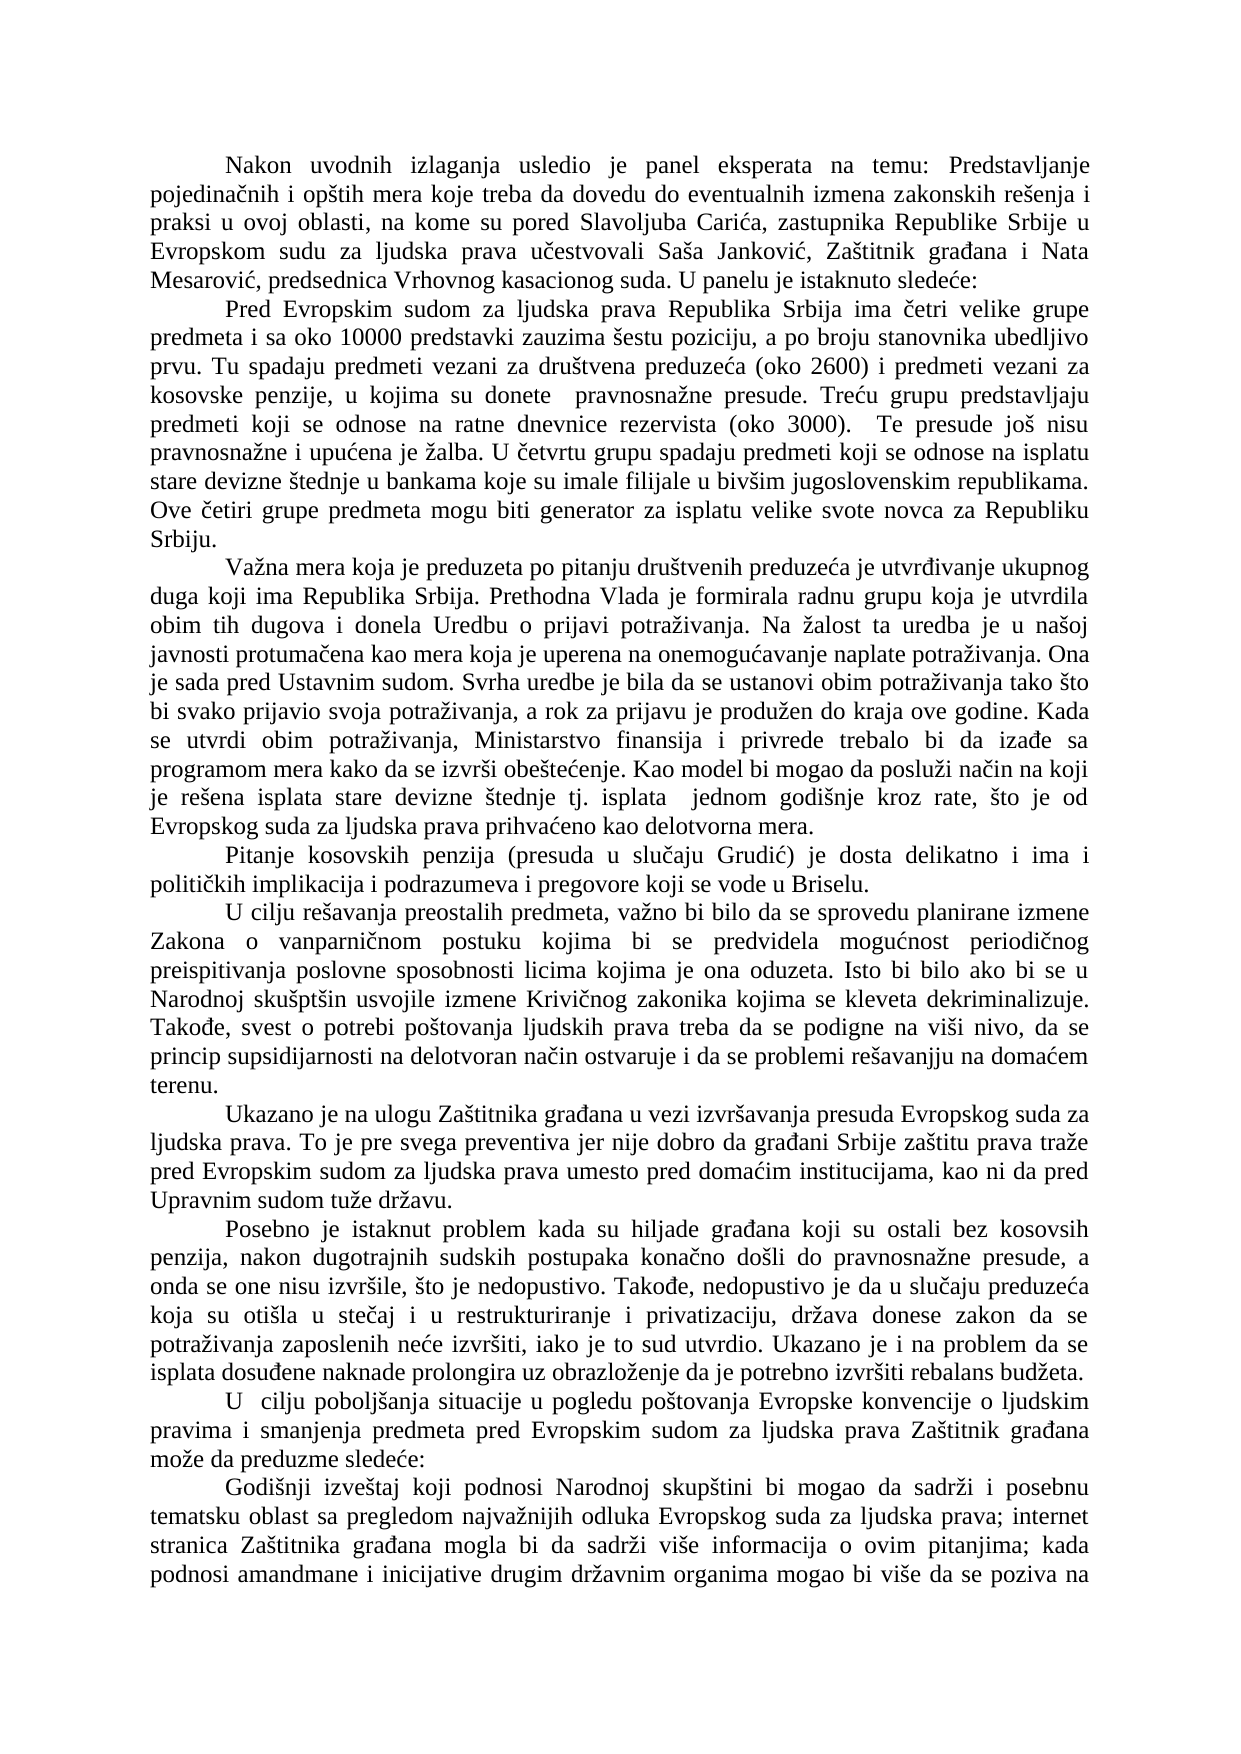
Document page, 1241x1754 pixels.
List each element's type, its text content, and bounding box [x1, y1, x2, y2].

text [150, 1472, 1090, 1587]
text Važna mera koja je preduzeta po pitanju društvenih preduzeća je utvrđivanje ukupnog duga koji ima Republika Srbija. Prethodna Vlada je formirala radnu grupu koja je utvrdila obim tih dugova i donela Uredbu o prijavi potraživanja. Na žalost ta uredba je u našoj javnosti protumačena kao mera koja je uperena na onemogućavanje naplate potraživanja. Ona je sada pred Ustavnim sudom. Svrha uredbe je bila da se ustanovi obim potraživanja tako što bi svako prijavio svoja potraživanja, a rok za prijavu je produžen do kraja ove godine. Kada se utvrdi obim potraživanja, Ministarstvo finansija i privrede trebalo bi da izađe sa programom mera kako da se izvrši obeštećenje. Kao model bi mogao da posluži način na koji je rešena isplata stare devizne štednje tj. isplata jednom godišnje kroz rate, što je od Evropskog suda za ljudska prava prihvaćeno kao delotvorna mera. [150, 552, 1090, 840]
text Posebno je istaknut problem kada su hiljade građana koji su ostali bez kosovsih penzija, nakon dugotrajnih sudskih postupaka konačno došli do pravnosnažne presude, a onda se one nisu izvršile, što je nedopustivo. Takođe, nedopustivo je da u slučaju preduzeća koja su otišla u stečaj i u restrukturiranje i privatizaciju, država donese zakon da se potraživanja zaposlenih neće izvršiti, iako je to sud utvrdio. Ukazano je i na problem da se isplata dosuđene naknade prolongira uz obrazloženje da je potrebno izvršiti rebalans budžeta. [150, 1214, 1090, 1386]
text Ukazano je na ulogu Zaštitnika građana u vezi izvršavanja presuda Evropskog suda za ljudska prava. To je pre svega preventiva jer nije dobro da građani Srbije zaštitu prava traže pred Evropskim sudom za ljudska prava umesto pred domaćim institucijama, kao ni da pred Upravnim sudom tuže državu. [150, 1099, 1090, 1214]
text Nakon uvodnih izlaganja usledio je panel eksperata na temu: Predstavljanje pojedinačnih i opštih mera koje treba da dovedu do eventualnih izmena zakonskih rešenja i praksi u ovoj oblasti, na kome su pored Slavoljuba Carića, zastupnika Republike Srbije u Evropskom sudu za ljudska prava učestvovali Saša Janković, Zaštitnik građana i Nata Mesarović, predsednica Vrhovnog kasacionog suda. U panelu je istaknuto sledeće: [150, 150, 1090, 294]
text Pitanje kosovskih penzija (presuda u slučaju Grudić) je dosta delikatno i ima i političkih implikacija i podrazumeva i pregovore koji se vode u Briselu. [150, 840, 1090, 897]
text Pred Evropskim sudom za ljudska prava Republika Srbija ima četri velike grupe predmeta i sa oko 10000 predstavki zauzima šestu poziciju, a po broju stanovnika ubedljivo prvu. Tu spadaju predmeti vezani za društvena preduzeća (oko 2600) i predmeti vezani za kosovske penzije, u kojima su donete pravnosnažne presude. Treću grupu predstavljaju predmeti koji se odnose na ratne dnevnice rezervista (oko 3000). Te presude još nisu pravnosnažne i upućena je žalba. U četvrtu grupu spadaju predmeti koji se odnose na isplatu stare devizne štednje u bankama koje su imale filijale u bivšim jugoslovenskim republikama. Ove četiri grupe predmeta mogu biti generator za isplatu velike svote novca za Republiku Srbiju. [150, 294, 1090, 552]
text U cilju rešavanja preostalih predmeta, važno bi bilo da se sprovedu planirane izmene Zakona o vanparničnom postuku kojima bi se predvidela mogućnost periodičnog preispitivanja poslovne sposobnosti licima kojima je ona oduzeta. Isto bi bilo ako bi se u Narodnoj skušptšin usvojile izmene Krivičnog zakonika kojima se kleveta dekriminalizuje. Takođe, svest o potrebi poštovanja ljudskih prava treba da se podigne na viši nivo, da se princip supsidijarnosti na delotvoran način ostvaruje i da se problemi rešavanjju na domaćem terenu. [150, 897, 1090, 1099]
text U cilju poboljšanja situacije u pogledu poštovanja Evropske konvencije o ljudskim pravima i smanjenja predmeta pred Evropskim sudom za ljudska prava Zaštitnik građana može da preduzme sledeće: [150, 1386, 1090, 1472]
